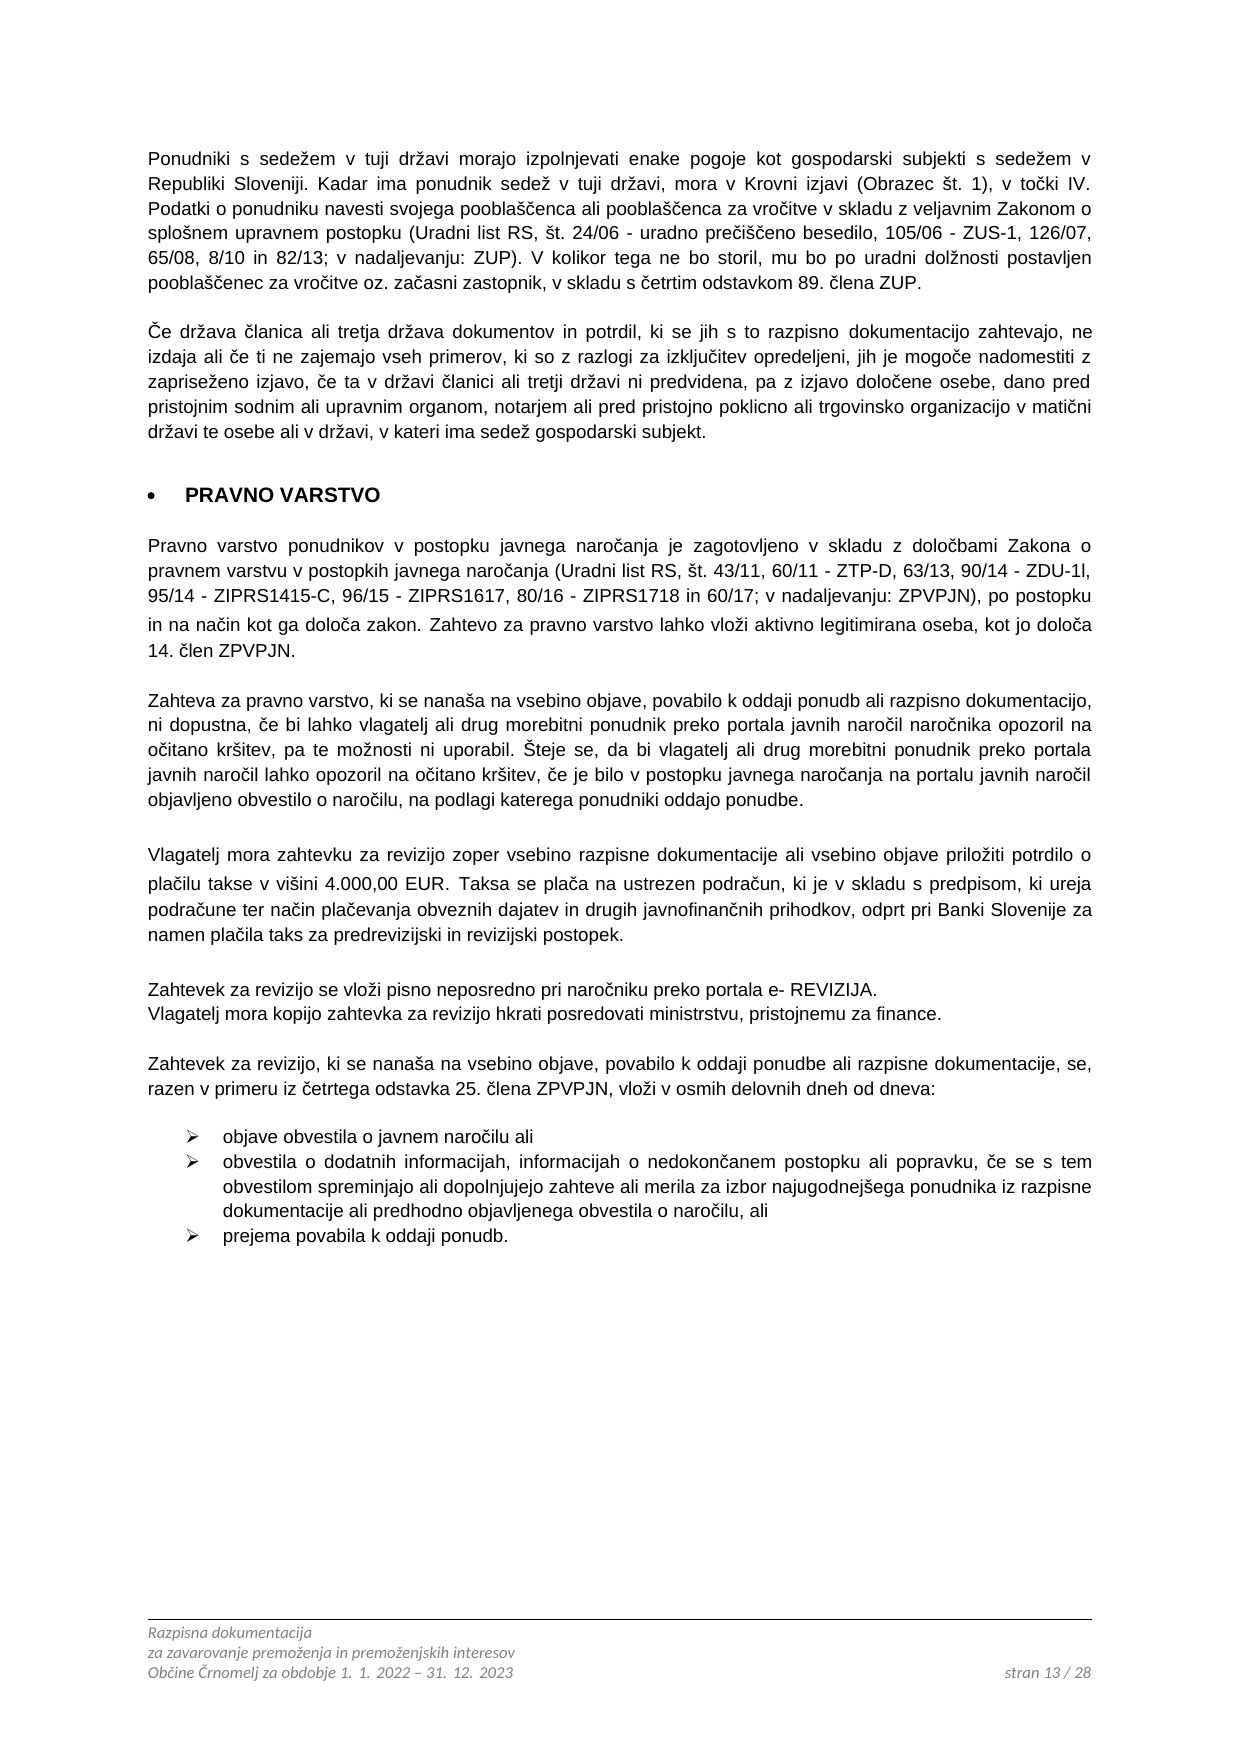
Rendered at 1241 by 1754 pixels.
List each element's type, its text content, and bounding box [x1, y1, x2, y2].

list obvestila o dodatnih informacijah, informacijah o nedokončanem postopku ali popravku, če se s tem obvestilom spreminjajo ali dopolnjujejo zahteve ali merila za izbor najugodnejšega ponudnika iz razpisne dokumentacije ali predhodno objavljenega obvestila o naročilu, ali [185, 1151, 1092, 1222]
list prejema povabila k oddaji ponudb. [185, 1225, 1092, 1247]
text Ponudniki s sedežem v tuji državi morajo izpolnjevati enake pogoje kot gospodarski subjekti s sedežem v Republiki Sloveniji. Kadar ima ponudnik sedež v tuji državi, mora v Krovni izjavi (Obrazec št. 1), v točki IV. Podatki o ponudniku navesti svojega pooblaščenca ali pooblaščenca za vročitve v skladu z veljavnim Zakonom o splošnem upravnem postopku (Uradni list RS, št. 24/06 - uradno prečiščeno besedilo, 105/06 - ZUS-1, 126/07, 65/08, 8/10 in 82/13; v nadaljevanju: ZUP). V kolikor tega ne bo storil, mu bo po uradni dolžnosti postavljen pooblaščenec za vročitve oz. začasni zastopnik, v skladu s četrtim odstavkom 89. člena ZUP. [148, 148, 1092, 293]
text Zahtevek za revizijo se vloži pisno neposredno pri naročniku preko portala e- REVIZIJA. [148, 978, 1092, 1000]
text Zahtevek za revizijo, ki se nanaša na vsebino objave, povabilo k oddaji ponudbe ali razpisne dokumentacije, se, razen v primeru iz četrtega odstavka 25. člena ZPVPJN, vloži v osmih delovnih dneh od dneva: [148, 1053, 1092, 1099]
text Vlagatelj mora zahtevku za revizijo zoper vsebino razpisne dokumentacije ali vsebino objave priložiti potrdilo o plačilu takse v višini 4.000,00 EUR. Taksa se plača na ustrezen podračun, ki je v skladu s predpisom, ki ureja podračune ter način plačevanja obveznih dajatev in drugih javnofinančnih prihodkov, odprt pri Banki Slovenije za namen plačila taks za predrevizijski in revizijski postopek. [148, 843, 1092, 945]
list PRAVNO VARSTVO [148, 483, 1092, 507]
text Pravno varstvo ponudnikov v postopku javnega naročanja je zagotovljeno v skladu z določbami Zakona o pravnem varstvu v postopkih javnega naročanja (Uradni list RS, št. 43/11, 60/11 - ZTP-D, 63/13, 90/14 - ZDU-1l, 95/14 - ZIPRS1415-C, 96/15 - ZIPRS1617, 80/16 - ZIPRS1718 in 60/17; v nadaljevanju: ZPVPJN), po postopku in na način kot ga določa zakon. Zahtevo za pravno varstvo lahko vloži aktivno legitimirana oseba, kot jo določa 14. člen ZPVPJN. [148, 535, 1092, 661]
text Vlagatelj mora kopijo zahtevka za revizijo hkrati posredovati ministrstvu, pristojnemu za finance. [148, 1003, 1092, 1025]
list objave obvestila o javnem naročilu ali [185, 1126, 1092, 1147]
text Zahteva za pravno varstvo, ki se nanaša na vsebino objave, povabilo k oddaji ponudb ali razpisno dokumentacijo, ni dopustna, če bi lahko vlagatelj ali drug morebitni ponudnik preko portala javnih naročil naročnika opozoril na očitano kršitev, pa te možnosti ni uporabil. Šteje se, da bi vlagatelj ali drug morebitni ponudnik preko portala javnih naročil lahko opozoril na očitano kršitev, če je bilo v postopku javnega naročanja na portalu javnih naročil objavljeno obvestilo o naročilu, na podlagi katerega ponudniki oddajo ponudbe. [148, 689, 1092, 810]
